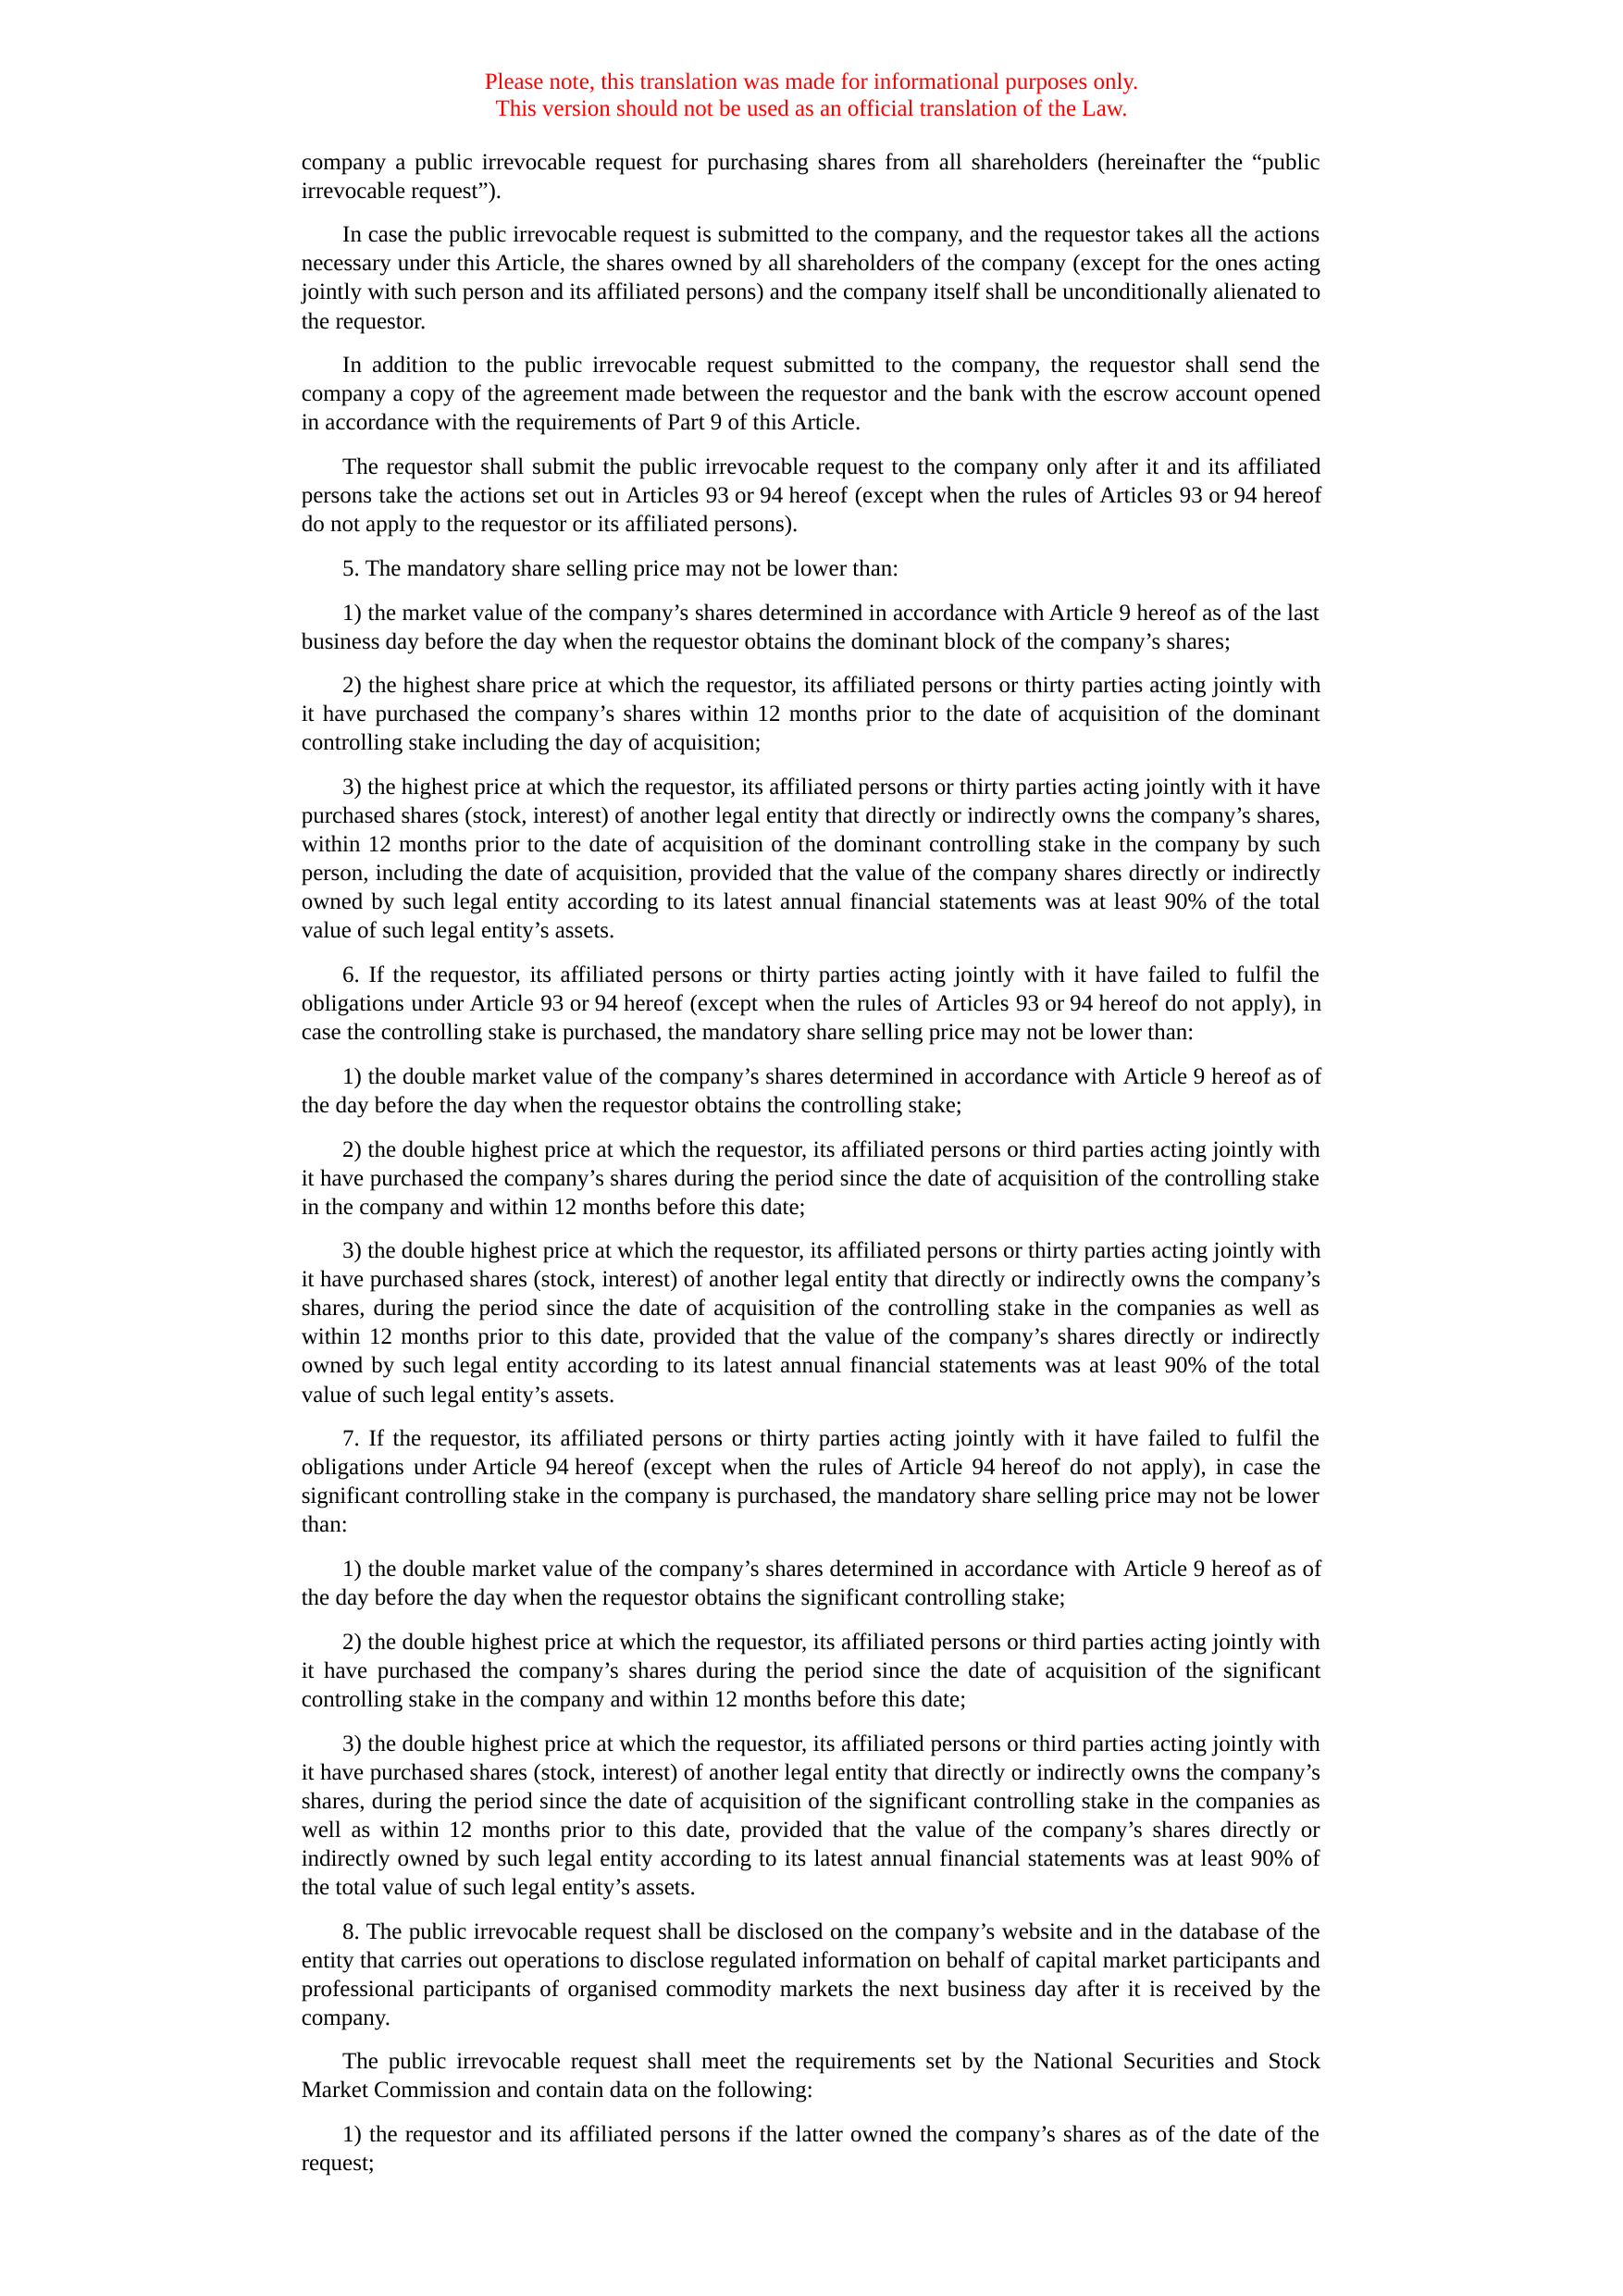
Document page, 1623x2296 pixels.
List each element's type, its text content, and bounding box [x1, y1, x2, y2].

text In case the public irrevocable request is submitted to the company, and the requestor takes all the actions necessary under this Article, the shares owned by all shareholders of the company (except for the ones acting jointly with such person and its affiliated persons) and the company itself shall be unconditionally alienated to the requestor. [302, 220, 1321, 333]
text In addition to the public irrevocable request submitted to the company, the requestor shall send the company a copy of the agreement made between the requestor and the bank with the escrow account opened in accordance with the requirements of Part 9 of this Article. [302, 351, 1321, 435]
text 5. The mandatory share selling price may not be lower than: [302, 554, 1321, 581]
text 1) the requestor and its affiliated persons if the latter owned the company’s shares as of the date of the request; [302, 2120, 1321, 2176]
text 2) the double highest price at which the requestor, its affiliated persons or third parties acting jointly with it have purchased the company’s shares during the period since the date of acquisition of the significant controlling stake in the company and within 12 months before this date; [302, 1628, 1321, 1712]
text 3) the highest price at which the requestor, its affiliated persons or thirty parties acting jointly with it have purchased shares (stock, interest) of another legal entity that directly or indirectly owns the company’s shares, within 12 months prior to the date of acquisition of the dominant controlling stake in the company by such person, including the date of acquisition, provided that the value of the company shares directly or indirectly owned by such legal entity according to its latest annual financial statements was at least 90% of the total value of such legal entity’s assets. [302, 773, 1321, 943]
text 1) the double market value of the company’s shares determined in accordance with Article 9 hereof as of the day before the day when the requestor obtains the controlling stake; [302, 1062, 1321, 1118]
text 3) the double highest price at which the requestor, its affiliated persons or thirty parties acting jointly with it have purchased shares (stock, interest) of another legal entity that directly or indirectly owns the company’s shares, during the period since the date of acquisition of the controlling stake in the companies as well as within 12 months prior to this date, provided that the value of the company’s shares directly or indirectly owned by such legal entity according to its latest annual financial statements was at least 90% of the total value of such legal entity’s assets. [302, 1236, 1321, 1407]
text 6. If the requestor, its affiliated persons or thirty parties acting jointly with it have failed to fulfil the obligations under Article 93 or 94 hereof (except when the rules of Articles 93 or 94 hereof do not apply), in case the controlling stake is purchased, the mandatory share selling price may not be lower than: [302, 961, 1321, 1045]
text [302, 148, 1321, 203]
text 7. If the requestor, its affiliated persons or thirty parties acting jointly with it have failed to fulfil the obligations under Article 94 hereof (except when the rules of Article 94 hereof do not apply), in case the significant controlling stake in the company is purchased, the mandatory share selling price may not be lower than: [302, 1424, 1321, 1537]
text 2) the double highest price at which the requestor, its affiliated persons or third parties acting jointly with it have purchased the company’s shares during the period since the date of acquisition of the controlling stake in the company and within 12 months before this date; [302, 1136, 1321, 1219]
text 3) the double highest price at which the requestor, its affiliated persons or third parties acting jointly with it have purchased shares (stock, interest) of another legal entity that directly or indirectly owns the company’s shares, during the period since the date of acquisition of the significant controlling stake in the companies as well as within 12 months prior to this date, provided that the value of the company’s shares directly or indirectly owned by such legal entity according to its latest annual financial statements was at least 90% of the total value of such legal entity’s assets. [302, 1730, 1321, 1900]
text The requestor shall submit the public irrevocable request to the company only after it and its affiliated persons take the actions set out in Articles 93 or 94 hereof (except when the rules of Articles 93 or 94 hereof do not apply to the requestor or its affiliated persons). [302, 453, 1321, 537]
text 2) the highest share price at which the requestor, its affiliated persons or thirty parties acting jointly with it have purchased the company’s shares within 12 months prior to the date of acquisition of the dominant controlling stake including the day of acquisition; [302, 671, 1321, 755]
text 1) the market value of the company’s shares determined in accordance with Article 9 hereof as of the last business day before the day when the requestor obtains the dominant block of the company’s shares; [302, 599, 1321, 653]
text The public irrevocable request shall meet the requirements set by the National Securities and Stock Market Commission and contain data on the following: [302, 2047, 1321, 2103]
text 8. The public irrevocable request shall be disclosed on the company’s website and in the database of the entity that carries out operations to disclose regulated information on behalf of capital market participants and professional participants of organised commodity markets the next business day after it is received by the company. [302, 1917, 1321, 2029]
text 1) the double market value of the company’s shares determined in accordance with Article 9 hereof as of the day before the day when the requestor obtains the significant controlling stake; [302, 1555, 1321, 1610]
